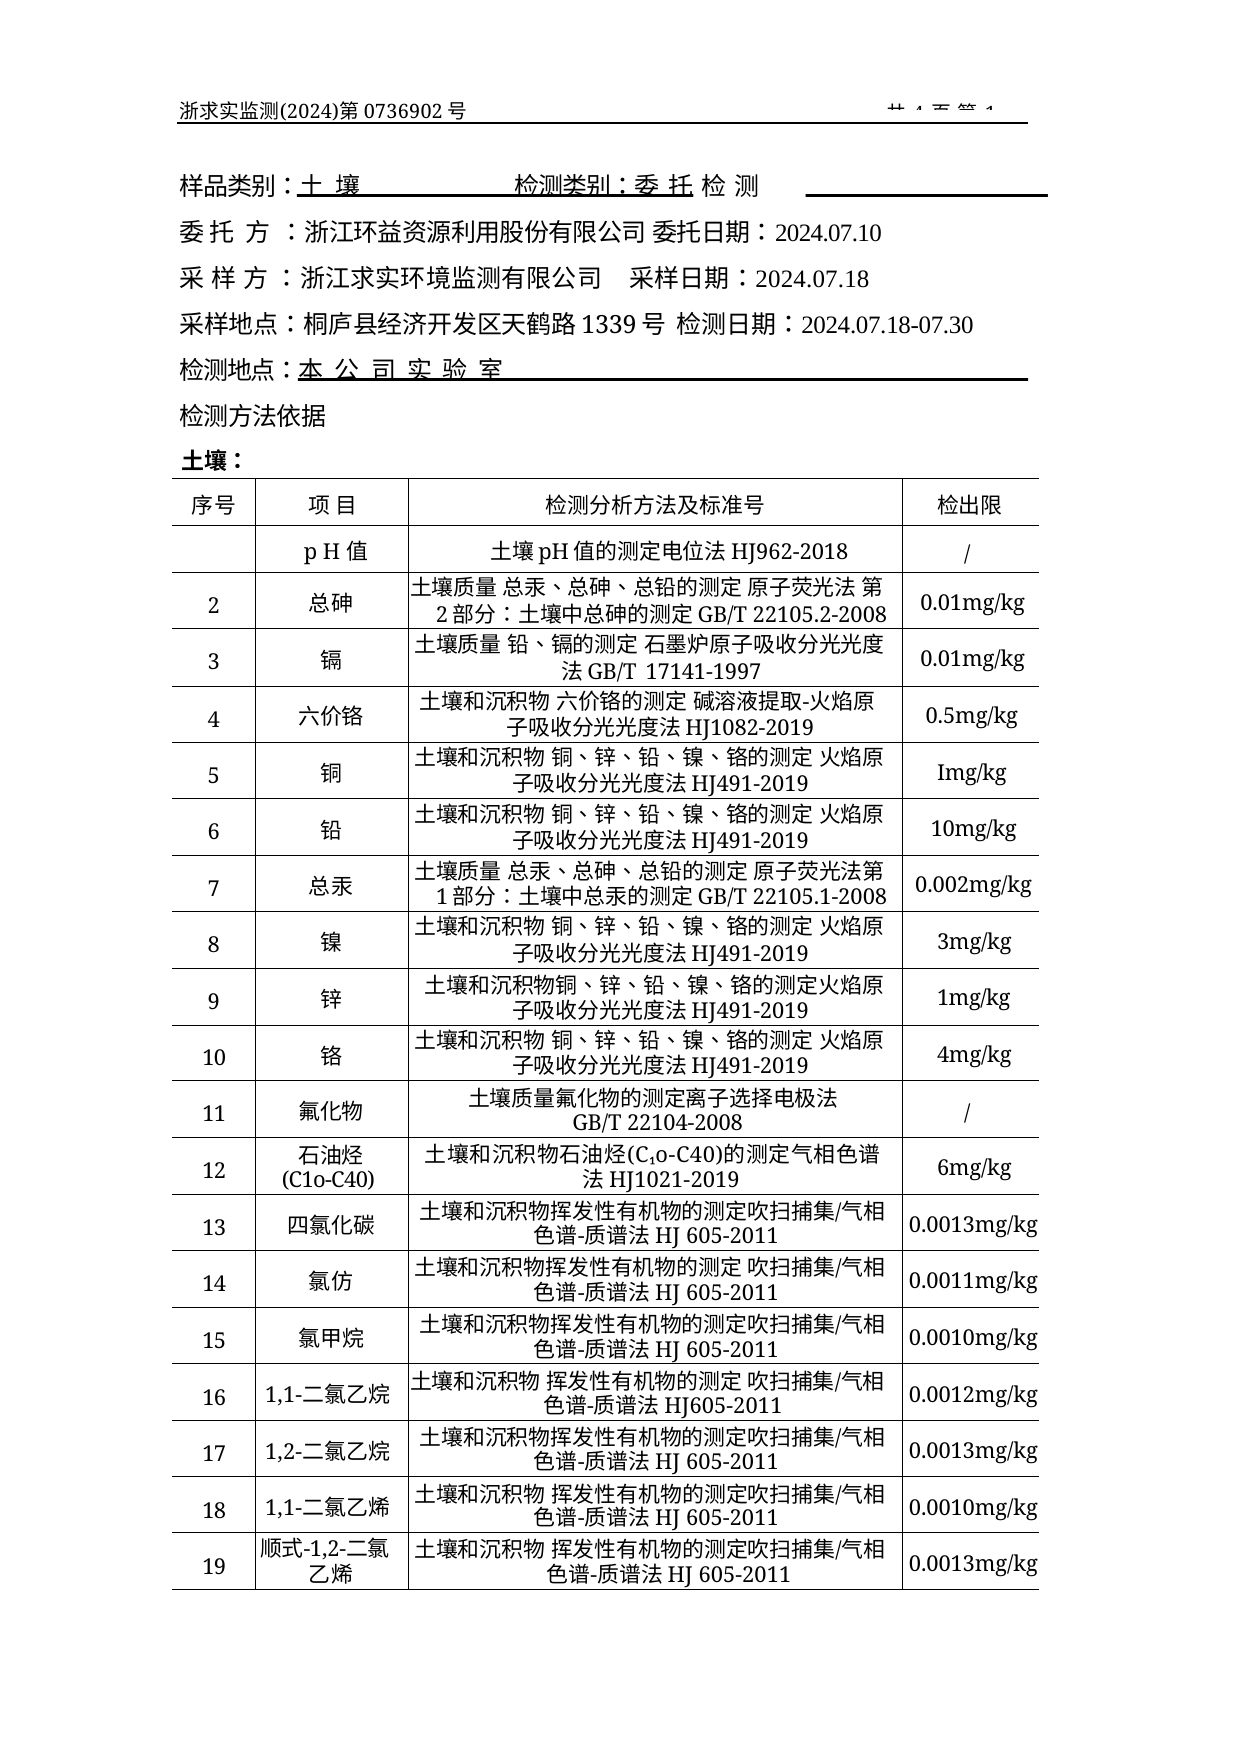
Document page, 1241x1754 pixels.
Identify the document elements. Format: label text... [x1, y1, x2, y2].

table_cell 铬 [256, 1026, 408, 1080]
table_cell 土壤和沉积物 铜、锌、铅、镍、铬的测定 火焰原 子吸收分光光度法HJ491-2019 [409, 799, 902, 854]
table_cell 总砷 [256, 573, 408, 628]
table_cell 16 [172, 1364, 255, 1420]
text 委 托 方 ：浙江环益资源利用股份有限公司 委托日期：2024.07.10 [179, 217, 1198, 248]
table_cell 顺式-1,2-二氯 乙烯 [256, 1533, 408, 1589]
table_header 项 目 [256, 479, 408, 525]
table_cell 12 [172, 1138, 255, 1194]
table_cell 0.0010mg/kg [903, 1477, 1038, 1532]
table_cell 5 [172, 743, 255, 798]
table_cell 镍 [256, 912, 408, 967]
table_cell 土壤和沉积物挥发性有机物的测定吹扫捕集/气相 色谱-质谱法HJ 605-2011 [409, 1421, 902, 1476]
table_cell 土壤和沉积物 铜、锌、铅、镍、铬的测定 火焰原 子吸收分光光度法HJ491-2019 [409, 743, 902, 798]
table_cell 氯仿 [256, 1251, 408, 1307]
table_cell 土壤和沉积物 铜、锌、铅、镍、铬的测定 火焰原 子吸收分光光度法HJ491-2019 [409, 1026, 902, 1080]
table_cell 铅 [256, 799, 408, 854]
table_cell 0.0012mg/kg [903, 1364, 1038, 1420]
table_cell 2 [172, 573, 255, 628]
table_cell 土壤和沉积物挥发性有机物的测定吹扫捕集/气相 色谱-质谱法HJ 605-2011 [409, 1195, 902, 1249]
table_cell 1mg/kg [903, 969, 1038, 1025]
table_cell 4 [172, 687, 255, 742]
table_cell 10mg/kg [903, 799, 1038, 854]
table_cell p H 值 [256, 526, 408, 572]
table_cell 0.0013mg/kg [903, 1533, 1038, 1589]
table_cell 0.5mg/kg [903, 687, 1038, 742]
text 采样地点：桐庐县经济开发区天鹤路1339号 检测日期：2024.07.18-07.30 [179, 308, 1198, 339]
table_cell 六价铬 [256, 687, 408, 742]
table_cell 土壤pH值的测定电位法HJ962-2018 [409, 526, 902, 572]
table_cell 15 [172, 1308, 255, 1363]
table_cell 0.0013mg/kg [903, 1421, 1038, 1476]
table_cell 14 [172, 1251, 255, 1307]
table_cell 土壤和沉积物 挥发性有机物的测定吹扫捕集/气相 色谱-质谱法HJ 605-2011 [409, 1477, 902, 1532]
table_cell 铜 [256, 743, 408, 798]
text 土壤： [182, 447, 1198, 475]
table_cell / [903, 1081, 1038, 1137]
text 检测方法依据 [179, 401, 1198, 432]
table_cell 土壤和沉积物挥发性有机物的测定吹扫捕集/气相 色谱-质谱法HJ 605-2011 [409, 1308, 902, 1363]
table_cell 3 [172, 629, 255, 686]
table_cell 石油烃 (C1o-C40) [256, 1138, 408, 1194]
table_cell 3mg/kg [903, 912, 1038, 967]
table_cell 4mg/kg [903, 1026, 1038, 1080]
table_cell 土壤质量 总汞、总砷、总铅的测定 原子荧光法 第 2部分：土壤中总砷的测定GB/T 22105.2-2008 [409, 573, 902, 628]
table_cell 17 [172, 1421, 255, 1476]
table_cell 土壤和沉积物 挥发性有机物的测定 吹扫捕集/气相 色谱-质谱法HJ605-2011 [409, 1364, 902, 1420]
table_header 检测分析方法及标准号 [409, 479, 902, 525]
table_cell 7 [172, 856, 255, 911]
table_cell 土壤质量 总汞、总砷、总铅的测定 原子荧光法第 1部分：土壤中总汞的测定GB/T 22105.1-2008 [409, 856, 902, 911]
table_cell 13 [172, 1195, 255, 1249]
table_cell 0.0013mg/kg [903, 1195, 1038, 1249]
table_cell 0.01mg/kg [903, 629, 1038, 686]
table_cell 四氯化碳 [256, 1195, 408, 1249]
table_cell 8 [172, 912, 255, 967]
table_header 检出限 [903, 479, 1038, 525]
table_cell 土壤和沉积物 六价铬的测定 碱溶液提取-火焰原 子吸收分光光度法HJ1082-2019 [409, 687, 902, 742]
table_cell 18 [172, 1477, 255, 1532]
table_cell 总汞 [256, 856, 408, 911]
text 采 样 方 ：浙江求实环境监测有限公司 采样日期：2024.07.18 [179, 262, 1198, 293]
table_cell 土壤和沉积物挥发性有机物的测定 吹扫捕集/气相 色谱-质谱法HJ 605-2011 [409, 1251, 902, 1307]
table_cell 氟化物 [256, 1081, 408, 1137]
table_cell 9 [172, 969, 255, 1025]
table_cell 1,1-二氯乙烯 [256, 1477, 408, 1532]
table_cell 土壤质量氟化物的测定离子选择电极法 GB/T 22104-2008 [409, 1081, 902, 1137]
table_cell Img/kg [903, 743, 1038, 798]
table_cell 土壤和沉积物铜、锌、铅、镍、铬的测定火焰原 子吸收分光光度法HJ491-2019 [409, 969, 902, 1025]
table_cell 6 [172, 799, 255, 854]
text 样品类别：土 壤 检测类别：委 托 检 测 [179, 171, 1198, 202]
table_cell 11 [172, 1081, 255, 1137]
table_cell / [903, 526, 1038, 572]
table_cell 0.0010mg/kg [903, 1308, 1038, 1363]
table_cell [172, 526, 255, 572]
table_header 序号 [172, 479, 255, 525]
table_cell 0.002mg/kg [903, 856, 1038, 911]
table_cell 1,1-二氯乙烷 [256, 1364, 408, 1420]
table_cell 土壤和沉积物 铜、锌、铅、镍、铬的测定 火焰原 子吸收分光光度法HJ491-2019 [409, 912, 902, 967]
table_cell 镉 [256, 629, 408, 686]
table_cell 土壤和沉积物石油烃(C₁o-C40)的测定气相色谱 法HJ1021-2019 [409, 1138, 902, 1194]
table_cell 土壤和沉积物 挥发性有机物的测定吹扫捕集/气相 色谱-质谱法HJ 605-2011 [409, 1533, 902, 1589]
table_cell 6mg/kg [903, 1138, 1038, 1194]
text 检测地点：本 公 司 实 验 室 [179, 354, 1198, 386]
table_cell 氯甲烷 [256, 1308, 408, 1363]
table_cell 0.0011mg/kg [903, 1251, 1038, 1307]
table_cell 19 [172, 1533, 255, 1589]
table_cell 0.01mg/kg [903, 573, 1038, 628]
table_cell 锌 [256, 969, 408, 1025]
table_cell 土壤质量 铅、镉的测定 石墨炉原子吸收分光光度 法GB/T 17141-1997 [409, 629, 902, 686]
table_cell 1,2-二氯乙烷 [256, 1421, 408, 1476]
table_cell 10 [172, 1026, 255, 1080]
